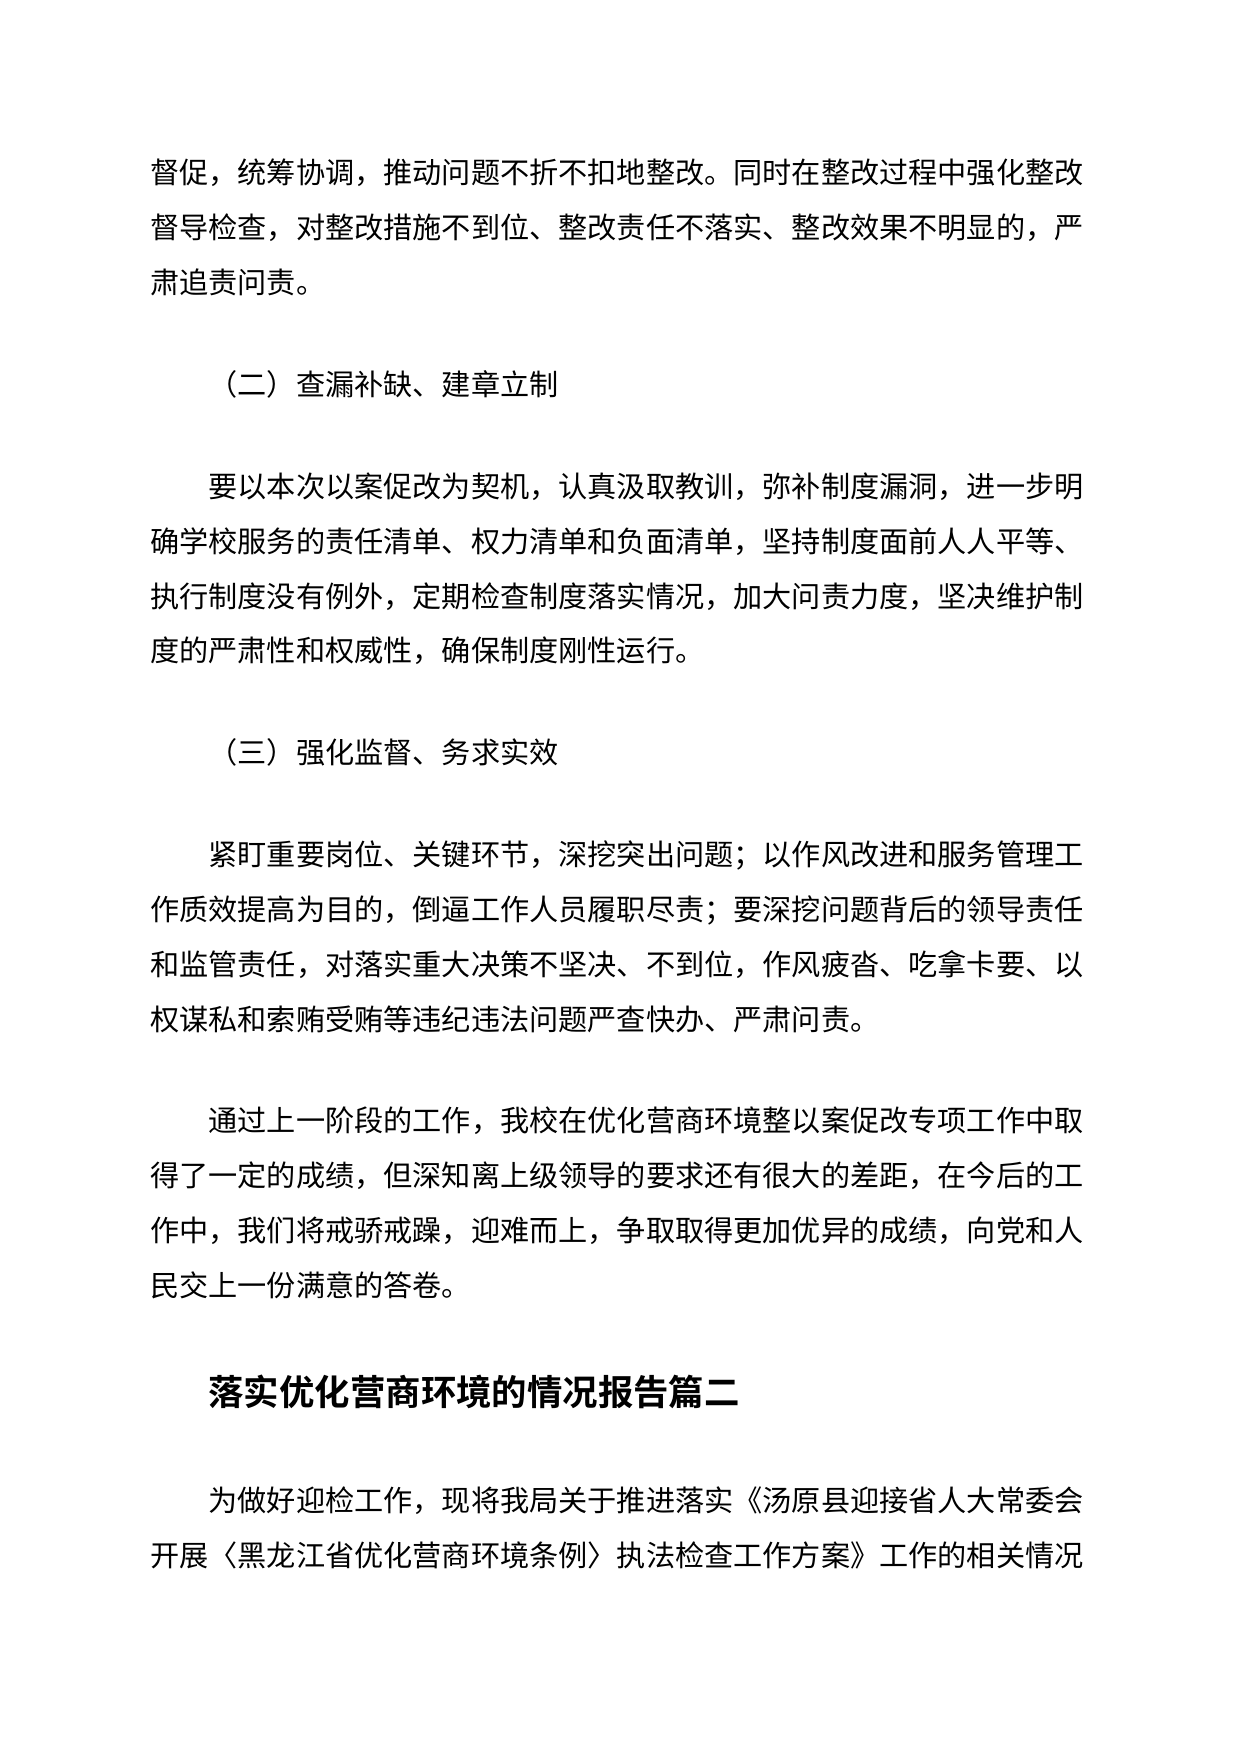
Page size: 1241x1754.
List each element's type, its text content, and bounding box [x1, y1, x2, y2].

text 通过上一阶段的工作，我校在优化营商环境整以案促改专项工作中取得了一定的成绩，但深知离上级领导的要求还有很大的差距，在今后的工作中，我们将戒骄戒躁，迎难而上，争取取得更加优异的成绩，向党和人民交上一份满意的答卷。 [150, 1098, 1090, 1305]
text （三）强化监督、务求实效 [150, 730, 1090, 772]
text 落实优化营商环境的情况报告篇二 [150, 1364, 1090, 1416]
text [150, 1478, 1090, 1575]
text 要以本次以案促改为契机，认真汲取教训，弥补制度漏洞，进一步明确学校服务的责任清单、权力清单和负面清单，坚持制度面前人人平等、执行制度没有例外，定期检查制度落实情况，加大问责力度，坚决维护制度的严肃性和权威性，确保制度刚性运行。 [150, 463, 1090, 670]
text 紧盯重要岗位、关键环节，深挖突出问题；以作风改进和服务管理工作质效提高为目的，倒逼工作人员履职尽责；要深挖问题背后的领导责任和监管责任，对落实重大决策不坚决、不到位，作风疲沓、吃拿卡要、以权谋私和索贿受贿等违纪违法问题严查快办、严肃问责。 [150, 832, 1090, 1038]
text （二）查漏补缺、建章立制 [150, 362, 1090, 404]
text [150, 150, 1090, 302]
